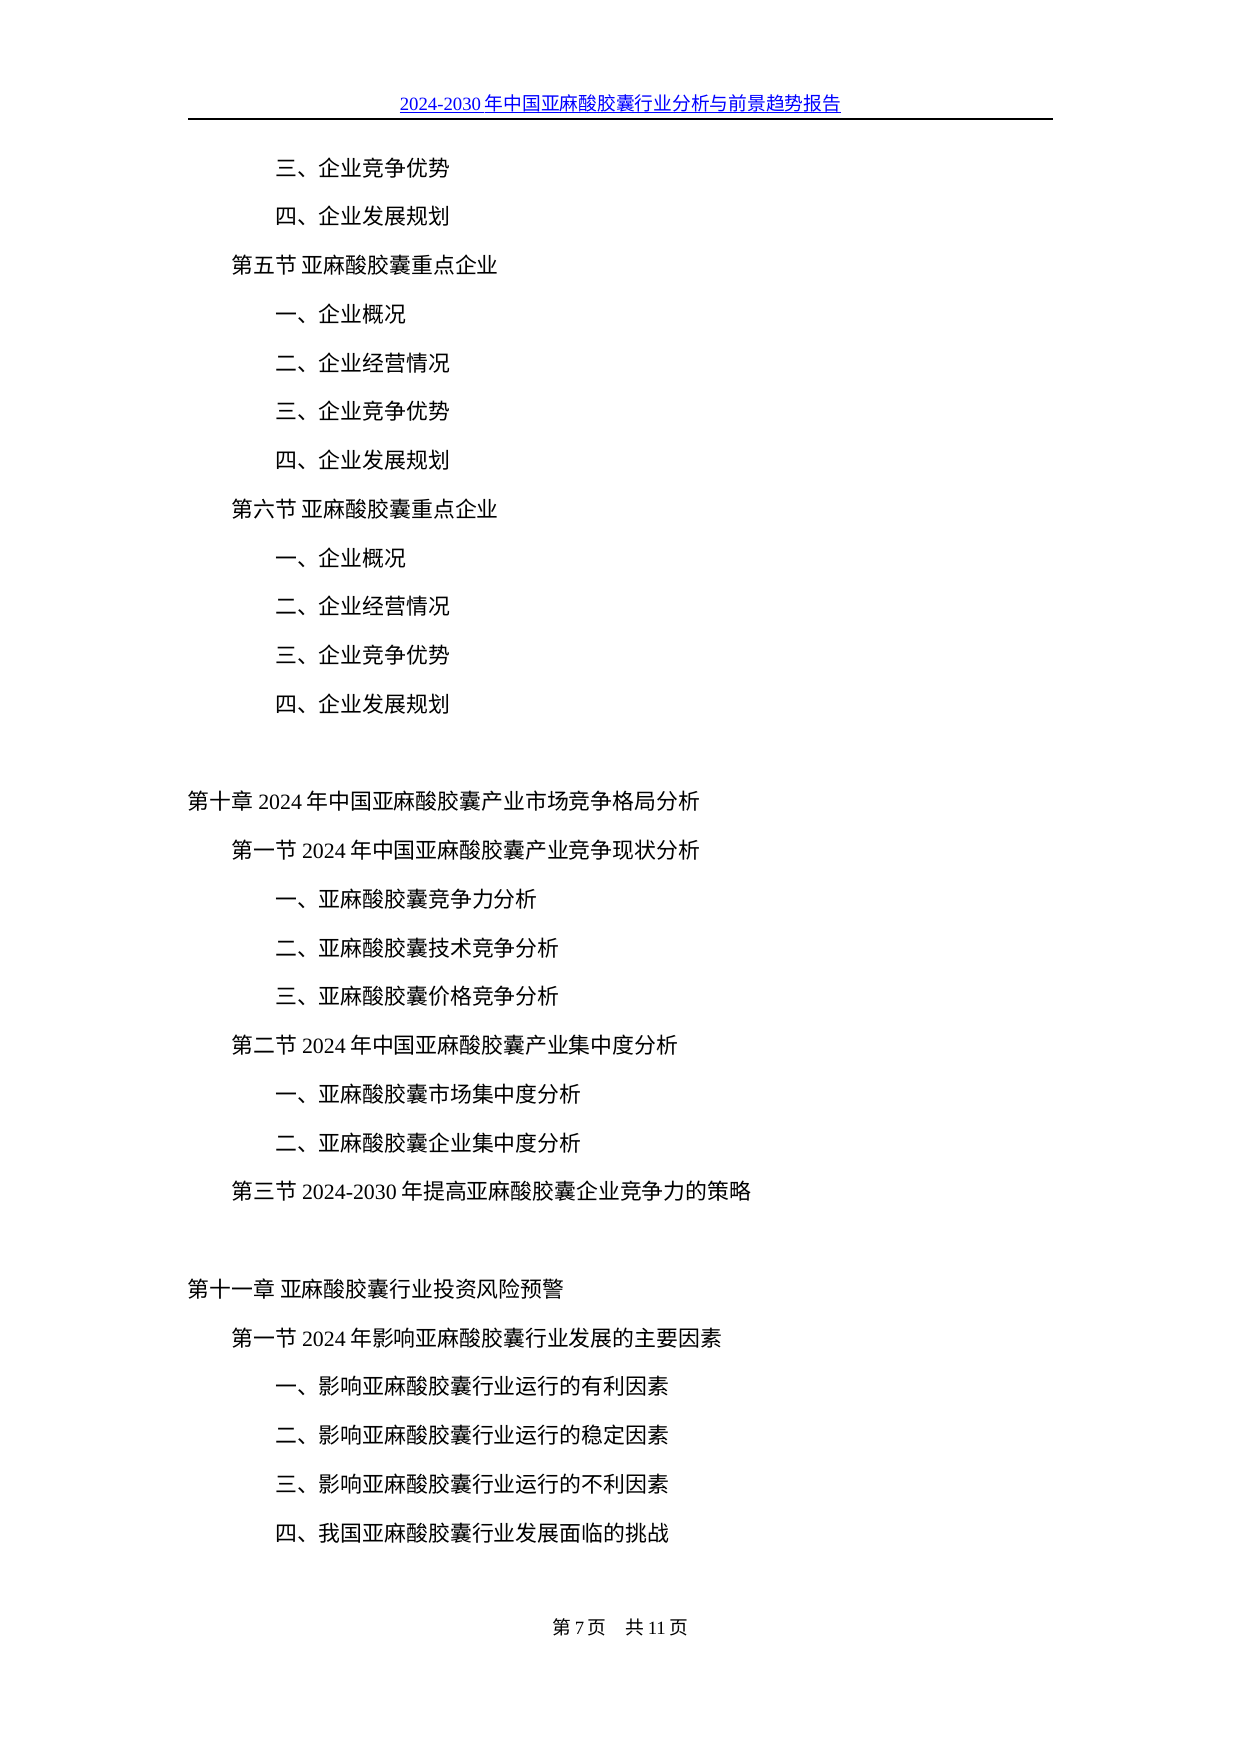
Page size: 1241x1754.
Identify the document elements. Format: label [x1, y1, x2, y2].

text [187, 150, 1053, 1548]
